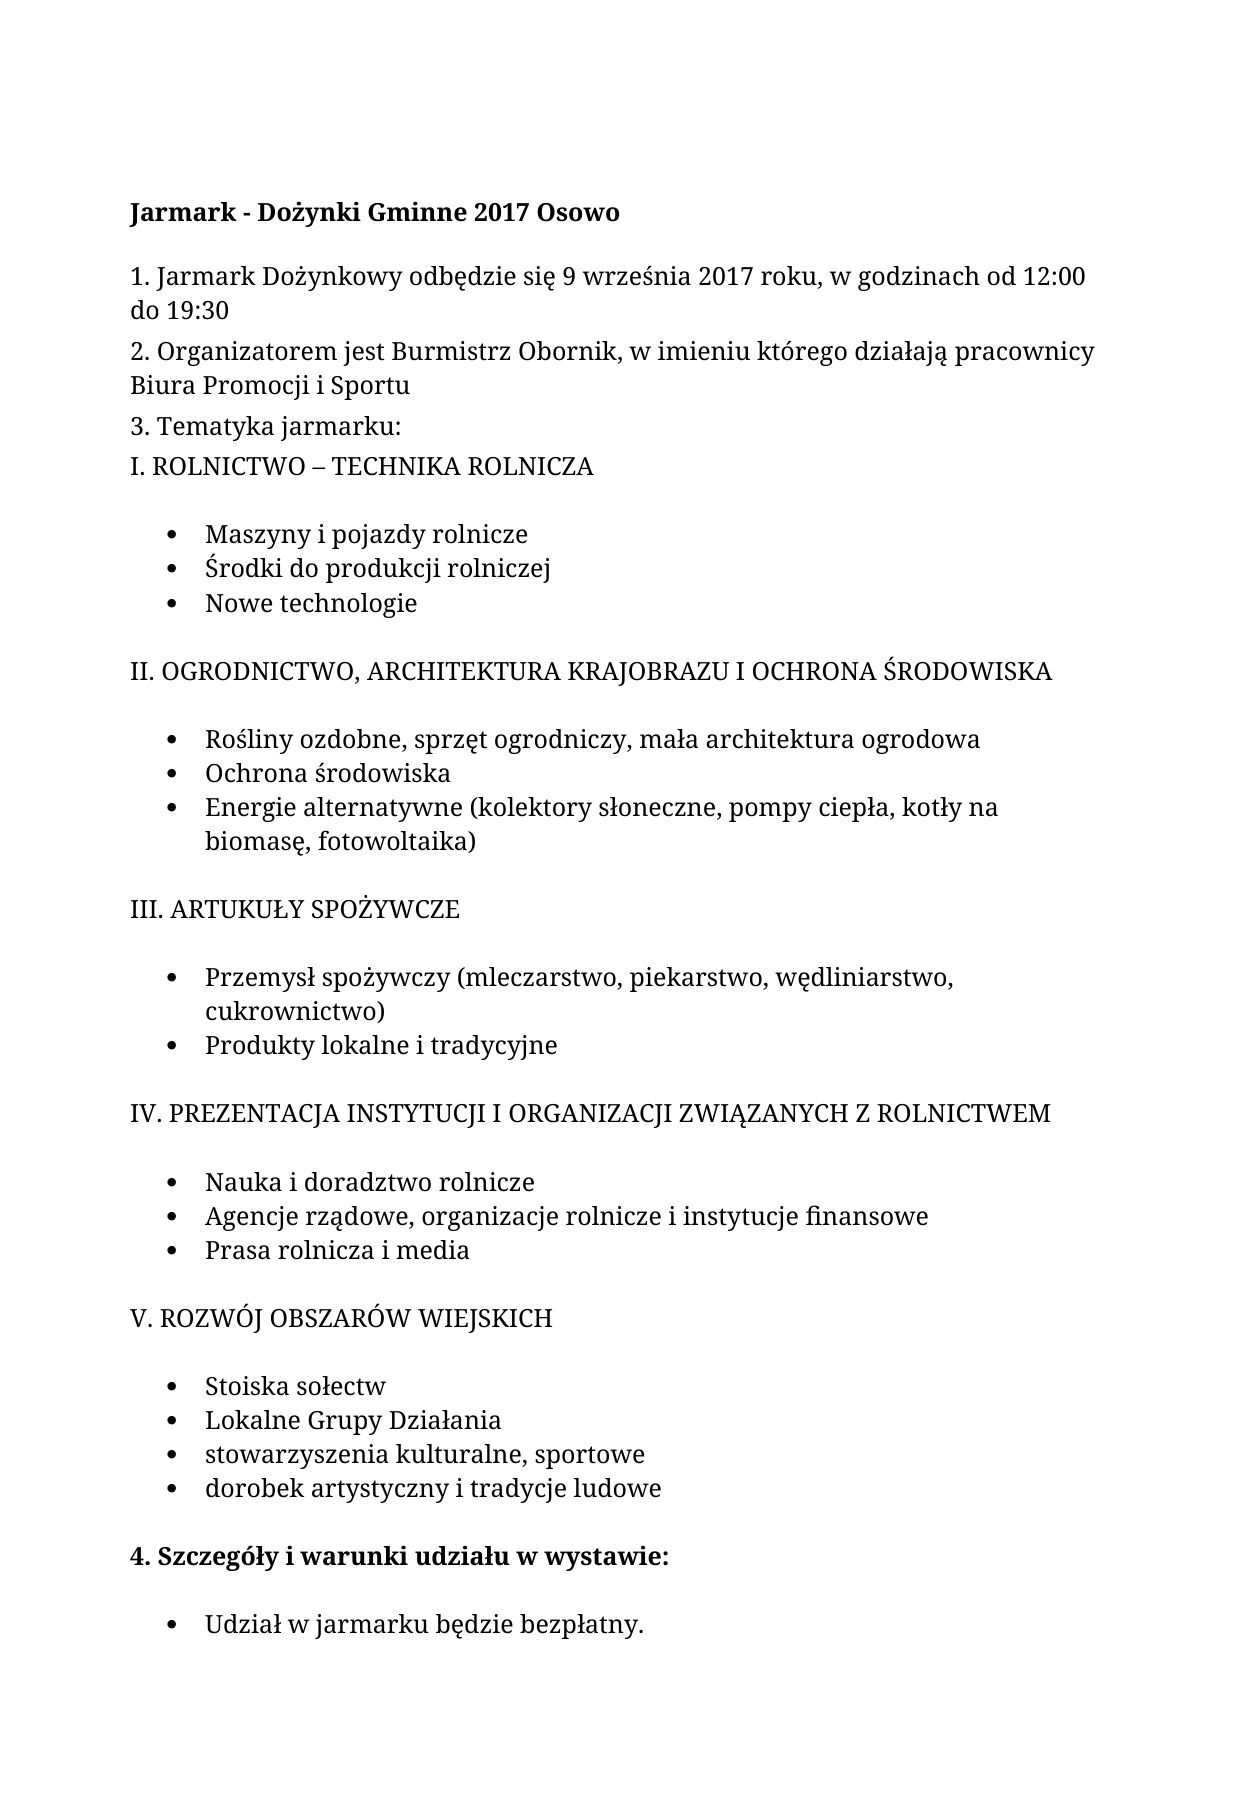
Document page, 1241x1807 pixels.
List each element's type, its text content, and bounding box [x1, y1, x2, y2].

list Produkty lokalne i tradycyjne [167, 1028, 1110, 1062]
list Środki do produkcji rolniczej [167, 551, 1110, 585]
list Maszyny i pojazdy rolnicze [167, 517, 1110, 551]
list Nauka i doradztwo rolnicze [167, 1164, 1110, 1198]
list Nowe technologie [167, 585, 1110, 619]
text 3. Tematyka jarmarku: [130, 408, 1110, 442]
list Lokalne Grupy Działania [167, 1403, 1110, 1437]
list Przemysł spożywczy (mleczarstwo, piekarstwo, wędliniarstwo, cukrownictwo) [167, 960, 1110, 1028]
list Stoiska sołectw [167, 1369, 1110, 1403]
text Jarmark - Dożynki Gminne 2017 Osowo [130, 194, 1110, 228]
list stowarzyszenia kulturalne, sportowe [167, 1437, 1110, 1471]
text 2. Organizatorem jest Burmistrz Obornik, w imieniu którego działają pracownicy Biura Promocji i Sportu [130, 334, 1110, 402]
text V. ROZWÓJ OBSZARÓW WIEJSKICH [130, 1301, 1110, 1334]
list dorobek artystyczny i tradycje ludowe [167, 1471, 1110, 1505]
text IV. PREZENTACJA INSTYTUCJI I ORGANIZACJI ZWIĄZANYCH Z ROLNICTWEM [130, 1096, 1110, 1130]
text II. OGRODNICTWO, ARCHITEKTURA KRAJOBRAZU I OCHRONA ŚRODOWISKA [130, 653, 1110, 687]
text 4. Szczegóły i warunki udziału w wystawie: [130, 1539, 1110, 1573]
text III. ARTUKUŁY SPOŻYWCZE [130, 892, 1110, 926]
list Prasa rolnicza i media [167, 1232, 1110, 1266]
list Ochrona środowiska [167, 756, 1110, 789]
list Udział w jarmarku będzie bezpłatny. [167, 1607, 1110, 1641]
text I. ROLNICTWO – TECHNIKA ROLNICZA [130, 449, 1110, 483]
list Agencje rządowe, organizacje rolnicze i instytucje finansowe [167, 1198, 1110, 1232]
list Rośliny ozdobne, sprzęt ogrodniczy, mała architektura ogrodowa [167, 721, 1110, 756]
list Energie alternatywne (kolektory słoneczne, pompy ciepła, kotły na biomasę, fotowoltaika) [167, 789, 1110, 858]
text 1. Jarmark Dożynkowy odbędzie się 9 września 2017 roku, w godzinach od 12:00 do 19:30 [130, 259, 1110, 327]
